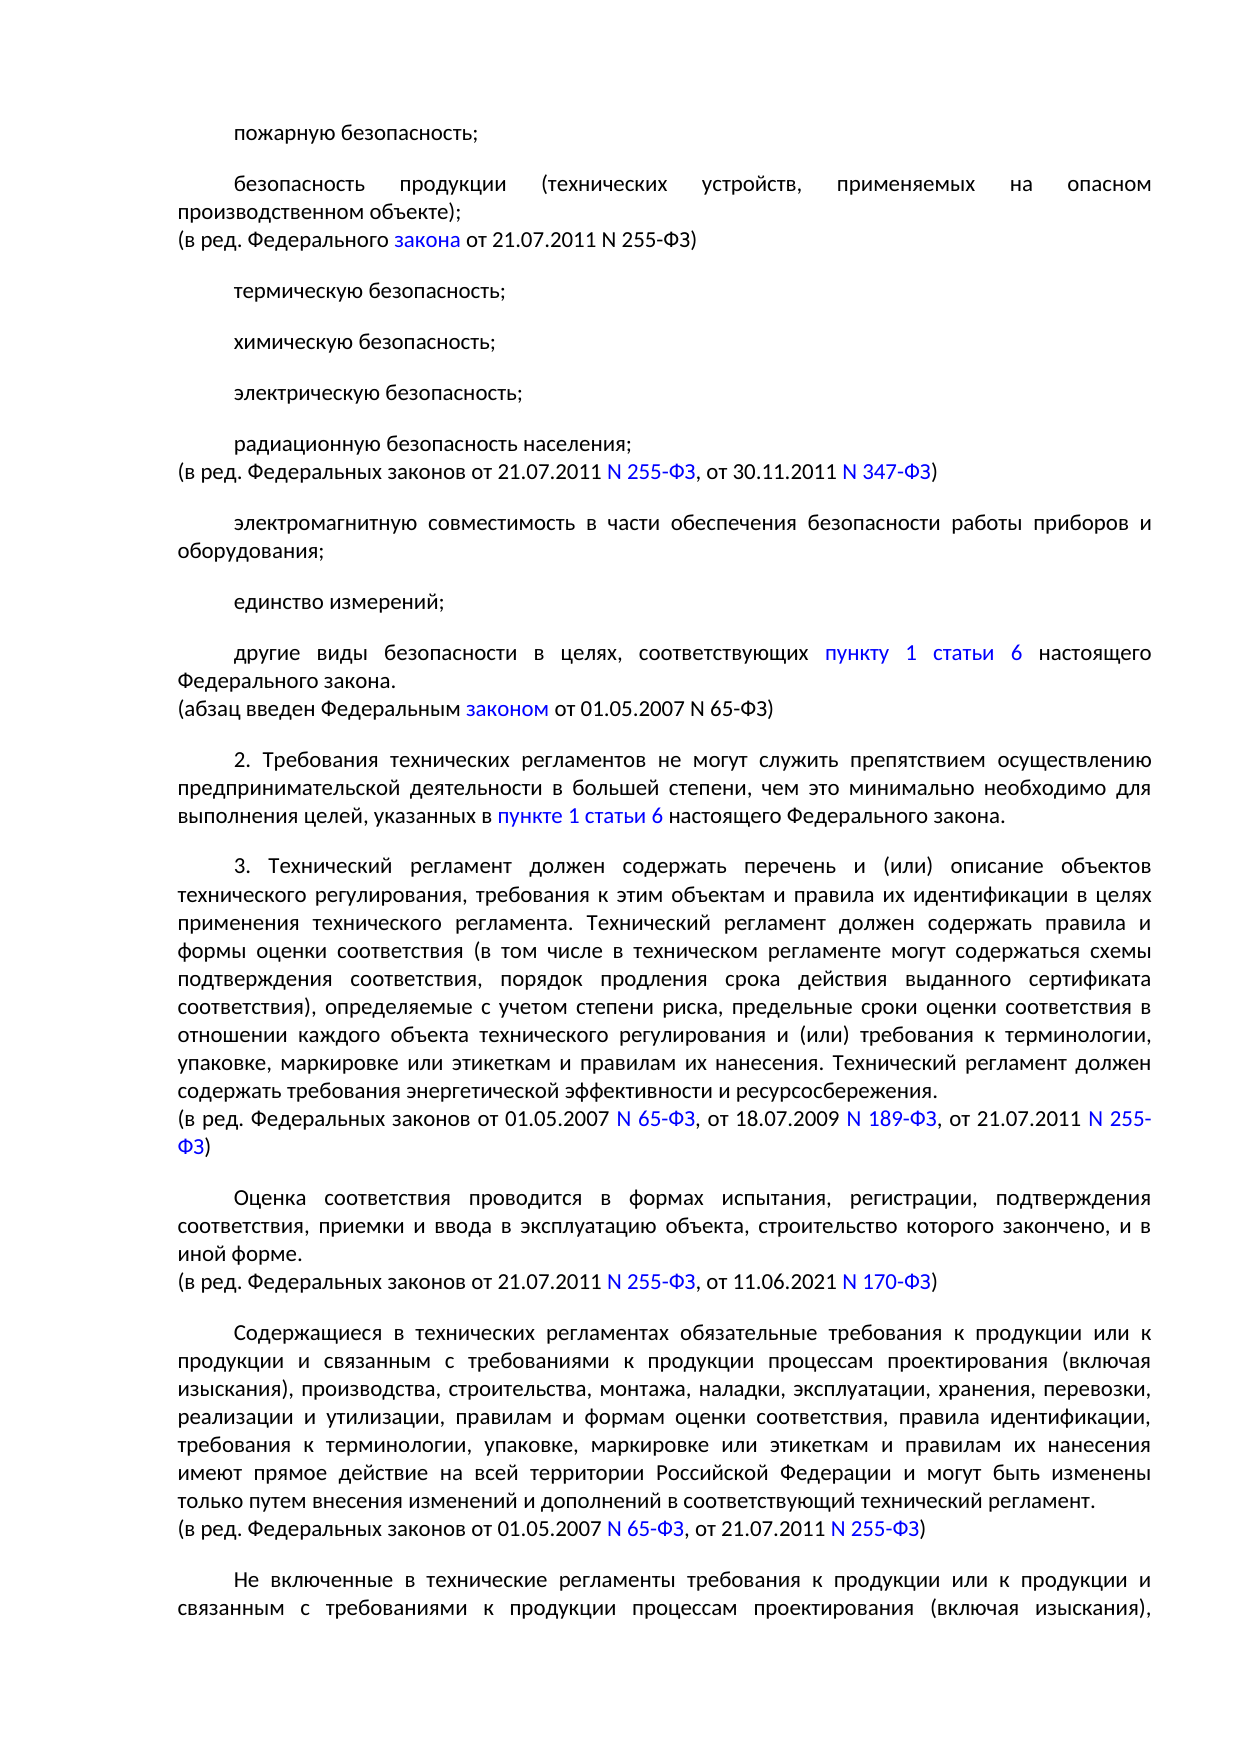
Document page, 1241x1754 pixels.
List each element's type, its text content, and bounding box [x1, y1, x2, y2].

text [177, 1565, 1152, 1621]
text термическую безопасность; [177, 276, 1152, 304]
text электрическую безопасность; [177, 378, 1152, 406]
text (абзац введен Федеральным законом от 01.05.2007 N 65-ФЗ) [177, 694, 1152, 722]
text (в ред. Федеральных законов от 01.05.2007 N 65-ФЗ, от 18.07.2009 N 189-ФЗ, от 21.07.2011 N 255-ФЗ) [177, 1104, 1152, 1160]
text Оценка соответствия проводится в формах испытания, регистрации, подтверждения соответствия, приемки и ввода в эксплуатацию объекта, строительство которого закончено, и в иной форме. [177, 1183, 1152, 1267]
text электромагнитную совместимость в части обеспечения безопасности работы приборов и оборудования; [177, 508, 1152, 564]
text другие виды безопасности в целях, соответствующих пункту 1 статьи 6 настоящего Федерального закона. [177, 638, 1152, 694]
text безопасность продукции (технических устройств, применяемых на опасном производственном объекте); [177, 169, 1152, 225]
text (в ред. Федерального закона от 21.07.2011 N 255-ФЗ) [177, 225, 1152, 253]
text (в ред. Федеральных законов от 01.05.2007 N 65-ФЗ, от 21.07.2011 N 255-ФЗ) [177, 1514, 1152, 1542]
text радиационную безопасность населения; [177, 429, 1152, 457]
text химическую безопасность; [177, 327, 1152, 355]
text Содержащиеся в технических регламентах обязательные требования к продукции или к продукции и связанным с требованиями к продукции процессам проектирования (включая изыскания), производства, строительства, монтажа, наладки, эксплуатации, хранения, перевозки, реализации и утилизации, правилам и формам оценки соответствия, правила идентификации, требования к терминологии, упаковке, маркировке или этикеткам и правилам их нанесения имеют прямое действие на всей территории Российской Федерации и могут быть изменены только путем внесения изменений и дополнений в соответствующий технический регламент. [177, 1318, 1152, 1514]
text (в ред. Федеральных законов от 21.07.2011 N 255-ФЗ, от 11.06.2021 N 170-ФЗ) [177, 1267, 1152, 1295]
text 3. Технический регламент должен содержать перечень и (или) описание объектов технического регулирования, требования к этим объектам и правила их идентификации в целях применения технического регламента. Технический регламент должен содержать правила и формы оценки соответствия (в том числе в техническом регламенте могут содержаться схемы подтверждения соответствия, порядок продления срока действия выданного сертификата соответствия), определяемые с учетом степени риска, предельные сроки оценки соответствия в отношении каждого объекта технического регулирования и (или) требования к терминологии, упаковке, маркировке или этикеткам и правилам их нанесения. Технический регламент должен содержать требования энергетической эффективности и ресурсосбережения. [177, 852, 1152, 1104]
text единство измерений; [177, 587, 1152, 615]
text 2. Требования технических регламентов не могут служить препятствием осуществлению предпринимательской деятельности в большей степени, чем это минимально необходимо для выполнения целей, указанных в пункте 1 статьи 6 настоящего Федерального закона. [177, 745, 1152, 829]
text пожарную безопасность; [177, 118, 1152, 146]
text (в ред. Федеральных законов от 21.07.2011 N 255-ФЗ, от 30.11.2011 N 347-ФЗ) [177, 457, 1152, 485]
